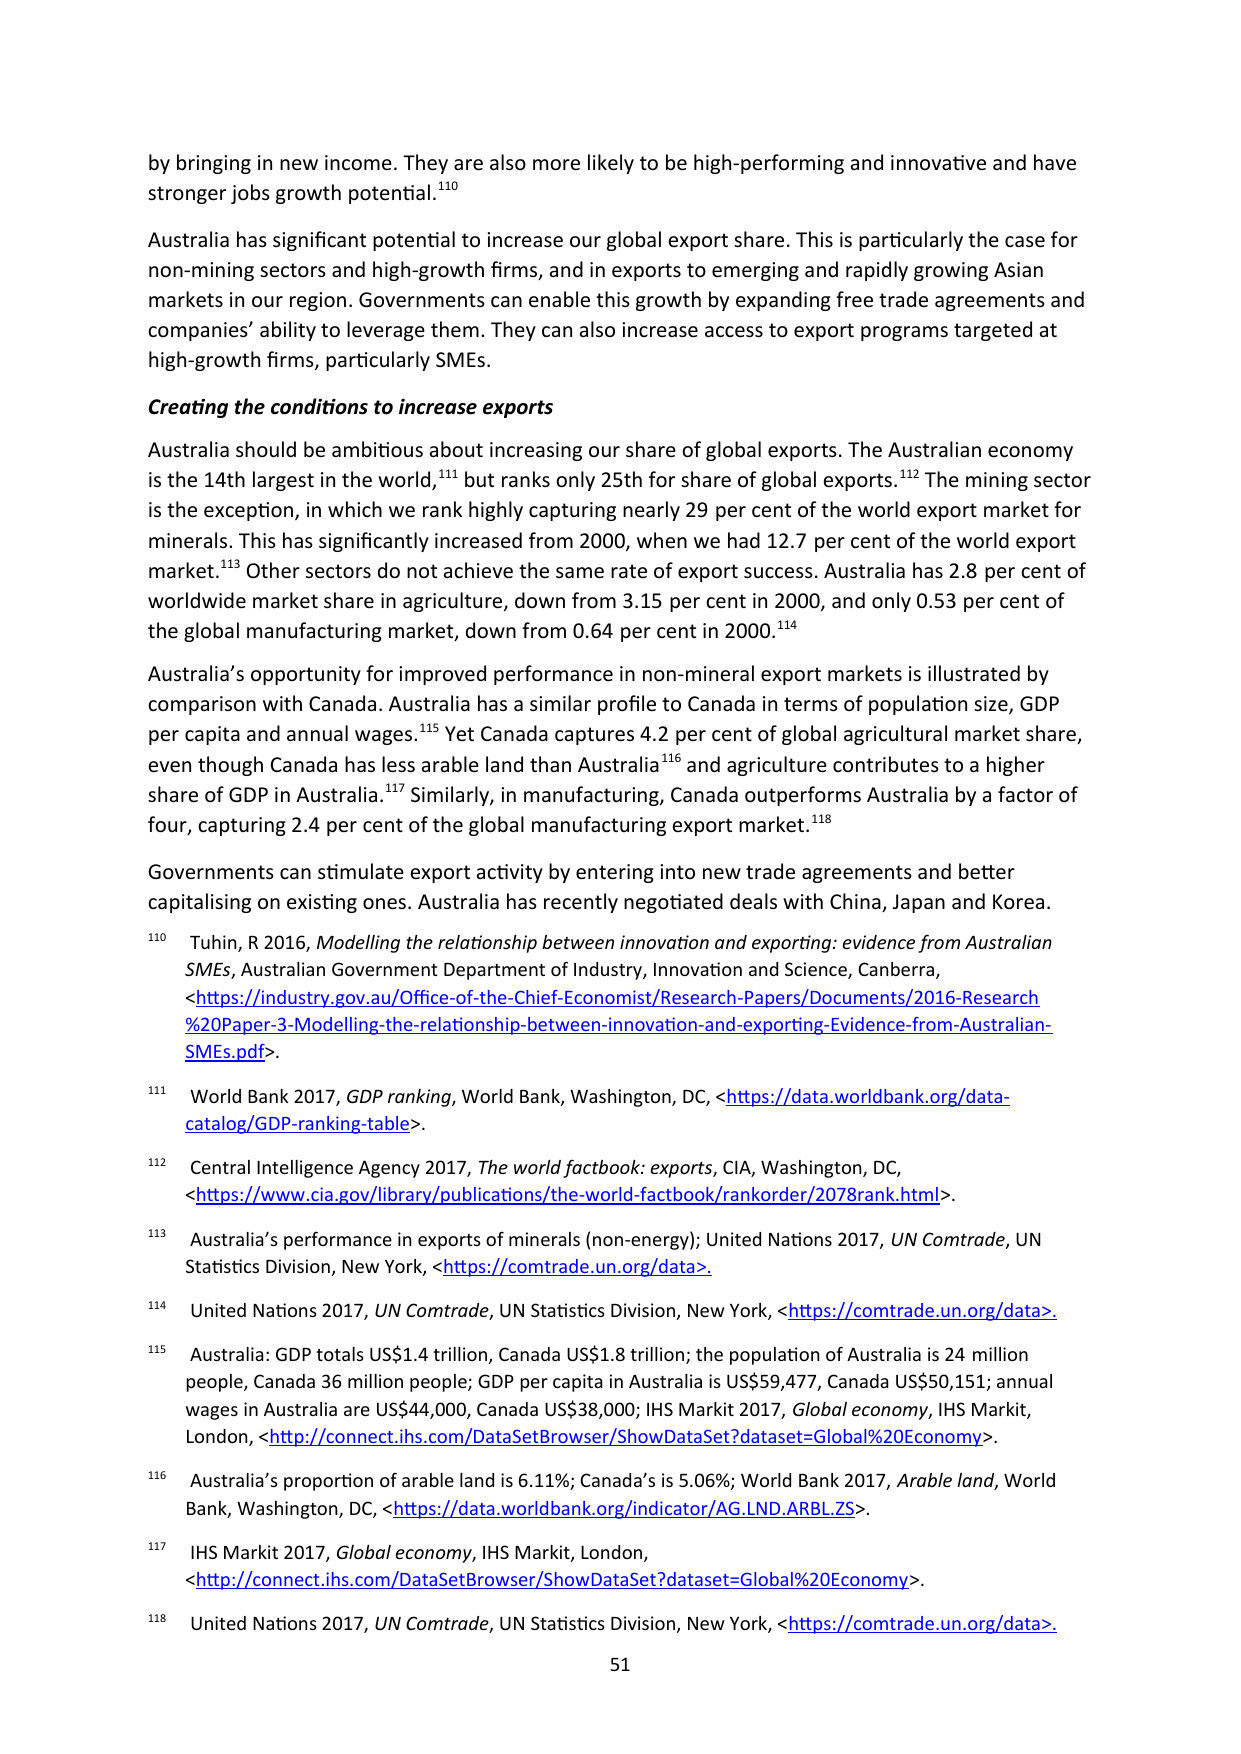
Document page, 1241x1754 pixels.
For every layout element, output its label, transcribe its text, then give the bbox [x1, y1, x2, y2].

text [148, 148, 1092, 206]
text Australia should be ambitious about increasing our share of global exports. The Australian economy is the 14th largest in the world, but ranks only 25th for share of global exports. The mining sector is the exception, in which we rank highly capturing nearly 29 per cent of the world export market for minerals. This has significantly increased from 2000, when we had 12.7 per cent of the world export market. Other sectors do not achieve the same rate of export success. Australia has 2.8 per cent of worldwide market share in agriculture, down from 3.15 per cent in 2000, and only 0.53 per cent of the global manufacturing market, down from 0.64 per cent in 2000. [148, 435, 1092, 644]
subtitle Creating the conditions to increase exports [148, 392, 1092, 421]
text Australia’s opportunity for improved performance in non-mineral export markets is illustrated by comparison with Canada. Australia has a similar profile to Canada in terms of population size, GDP per capita and annual wages. Yet Canada captures 4.2 per cent of global agricultural market share, even though Canada has less arable land than Australia and agriculture contributes to a higher share of GDP in Australia. Similarly, in manufacturing, Canada outperforms Australia by a factor of four, capturing 2.4 per cent of the global manufacturing export market. [148, 659, 1092, 838]
text Australia has significant potential to increase our global export share. This is particularly the case for non-mining sectors and high-growth firms, and in exports to emerging and rapidly growing Asian markets in our region. Governments can enable this growth by expanding free trade agreements and companies’ ability to leverage them. They can also increase access to export programs targeted at high-growth firms, particularly SMEs. [148, 225, 1092, 374]
text Governments can stimulate export activity by entering into new trade agreements and better capitalising on existing ones. Australia has recently negotiated deals with China, Japan and Korea. This is a promising development with good initial results (e.g. a 12 per cent rise in agriculture exports to Korea). Greater gains are expected to accrue from the China–Australia Free Trade Agreement with scheduled periodic eliminations of tariffs through to 2026. However, Australia has yet to conclude a free trade agreement with India, and will need new agreements with the European Union and the United Kingdom after Brexit. [148, 857, 1092, 915]
